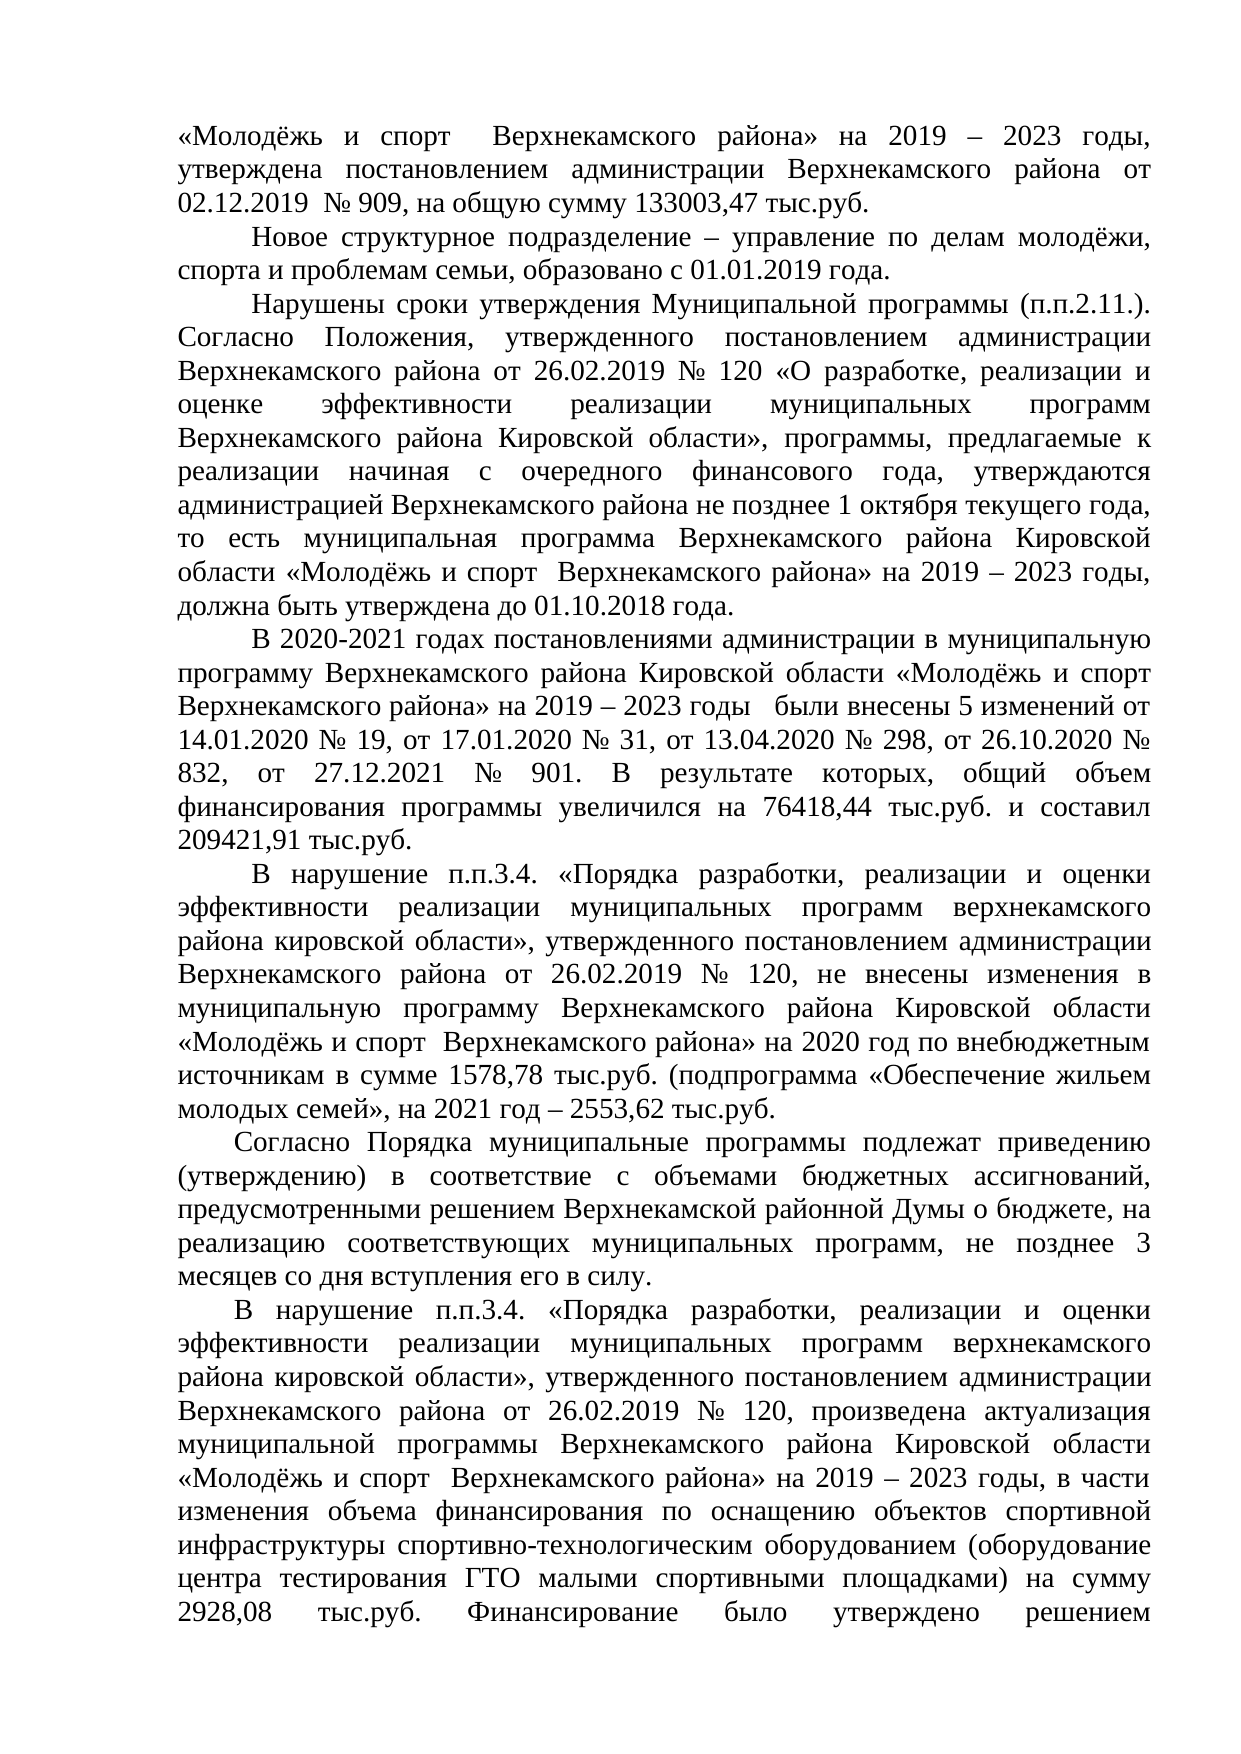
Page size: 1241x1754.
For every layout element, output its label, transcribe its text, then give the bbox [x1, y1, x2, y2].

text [177, 118, 1152, 219]
text В нарушение п.п.3.4. «Порядка разработки, реализации и оценки эффективности реализации муниципальных программ верхнекамского района кировской области», утвержденного постановлением администрации Верхнекамского района от 26.02.2019 № 120, не внесены изменения в муниципальную программу Верхнекамского района Кировской области «Молодёжь и спорт Верхнекамского района» на 2020 год по внебюджетным источникам в сумме 1578,78 тыс.руб. (подпрограмма «Обеспечение жильем молодых семей», на 2021 год – 2553,62 тыс.руб. [177, 856, 1152, 1124]
text Новое структурное подразделение – управление по делам молодёжи, спорта и проблемам семьи, образовано с 01.01.2019 года. [177, 219, 1152, 286]
text Согласно Порядка муниципальные программы подлежат приведению (утверждению) в соответствие с объемами бюджетных ассигнований, предусмотренными решением Верхнекамской районной Думы о бюджете, на реализацию соответствующих муниципальных программ, не позднее 3 месяцев со дня вступления его в силу. [177, 1124, 1152, 1292]
text В 2020-2021 годах постановлениями администрации в муниципальную программу Верхнекамского района Кировской области «Молодёжь и спорт Верхнекамского района» на 2019 – 2023 годы были внесены 5 изменений от 14.01.2020 № 19, от 17.01.2020 № 31, от 13.04.2020 № 298, от 26.10.2020 № 832, от 27.12.2021 № 901. В результате которых, общий объем финансирования программы увеличился на 76418,44 тыс.руб. и составил 209421,91 тыс.руб. [177, 621, 1152, 856]
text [177, 1292, 1152, 1627]
text Нарушены сроки утверждения Муниципальной программы (п.п.2.11.). Согласно Положения, утвержденного постановлением администрации Верхнекамского района от 26.02.2019 № 120 «О разработке, реализации и оценке эффективности реализации муниципальных программ Верхнекамского района Кировской области», программы, предлагаемые к реализации начиная с очередного финансового года, утверждаются администрацией Верхнекамского района не позднее 1 октября текущего года, то есть муниципальная программа Верхнекамского района Кировской области «Молодёжь и спорт Верхнекамского района» на 2019 – 2023 годы, должна быть утверждена до 01.10.2018 года. [177, 286, 1152, 621]
